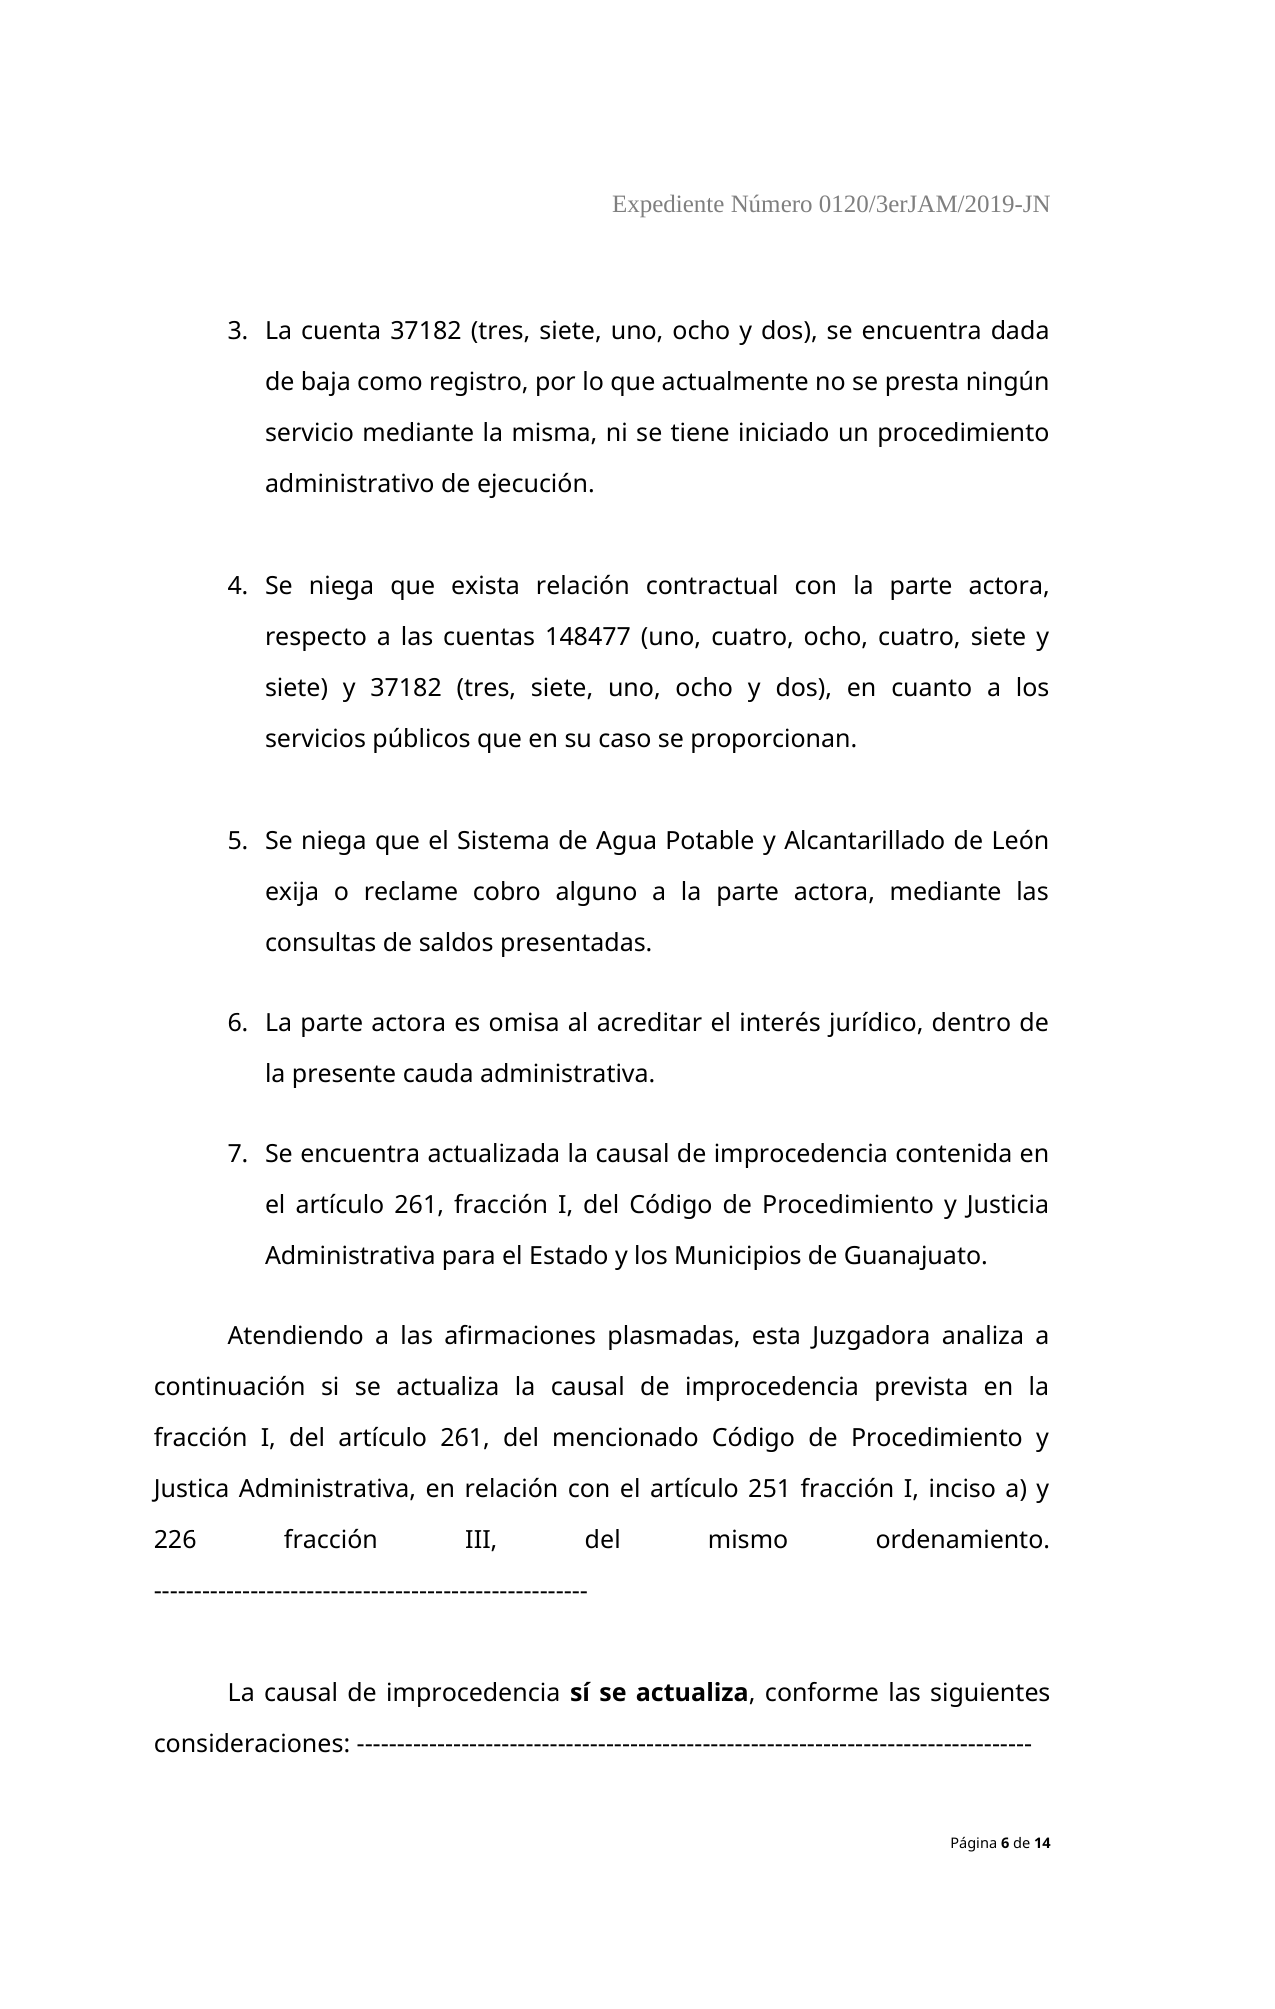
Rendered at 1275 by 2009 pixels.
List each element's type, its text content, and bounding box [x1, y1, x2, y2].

list Se niega que el Sistema de Agua Potable y Alcantarillado de León exija o reclame cobro alguno a la parte actora, mediante las consultas de saldos presentadas. [227, 823, 1051, 959]
text La causal de improcedencia sí se actualiza, conforme las siguientes consideraciones: ------------------------------------------------------------------------------------ [153, 1674, 1051, 1760]
list Se encuentra actualizada la causal de improcedencia contenida en el artículo 261, fracción I, del Código de Procedimiento y Justicia Administrativa para el Estado y los Municipios de Guanajuato. [227, 1135, 1051, 1272]
list Se niega que exista relación contractual con la parte actora, respecto a las cuentas 148477 (uno, cuatro, ocho, cuatro, siete y siete) y 37182 (tres, siete, uno, ocho y dos), en cuanto a los servicios públicos que en su caso se proporcionan. [227, 567, 1051, 755]
list La parte actora es omisa al acreditar el interés jurídico, dentro de la presente cauda administrativa. [227, 1004, 1051, 1090]
text Atendiendo a las afirmaciones plasmadas, esta Juzgadora analiza a continuación si se actualiza la causal de improcedencia prevista en la fracción I, del artículo 261, del mencionado Código de Procedimiento y Justica Administrativa, en relación con el artículo 251 fracción I, inciso a) y 226 fracción III, del mismo ordenamiento. ------------------------------------------------------ [153, 1317, 1051, 1607]
list La cuenta 37182 (tres, siete, uno, ocho y dos), se encuentra dada de baja como registro, por lo que actualmente no se presta ningún servicio mediante la misma, ni se tiene iniciado un procedimiento administrativo de ejecución. [227, 312, 1051, 499]
